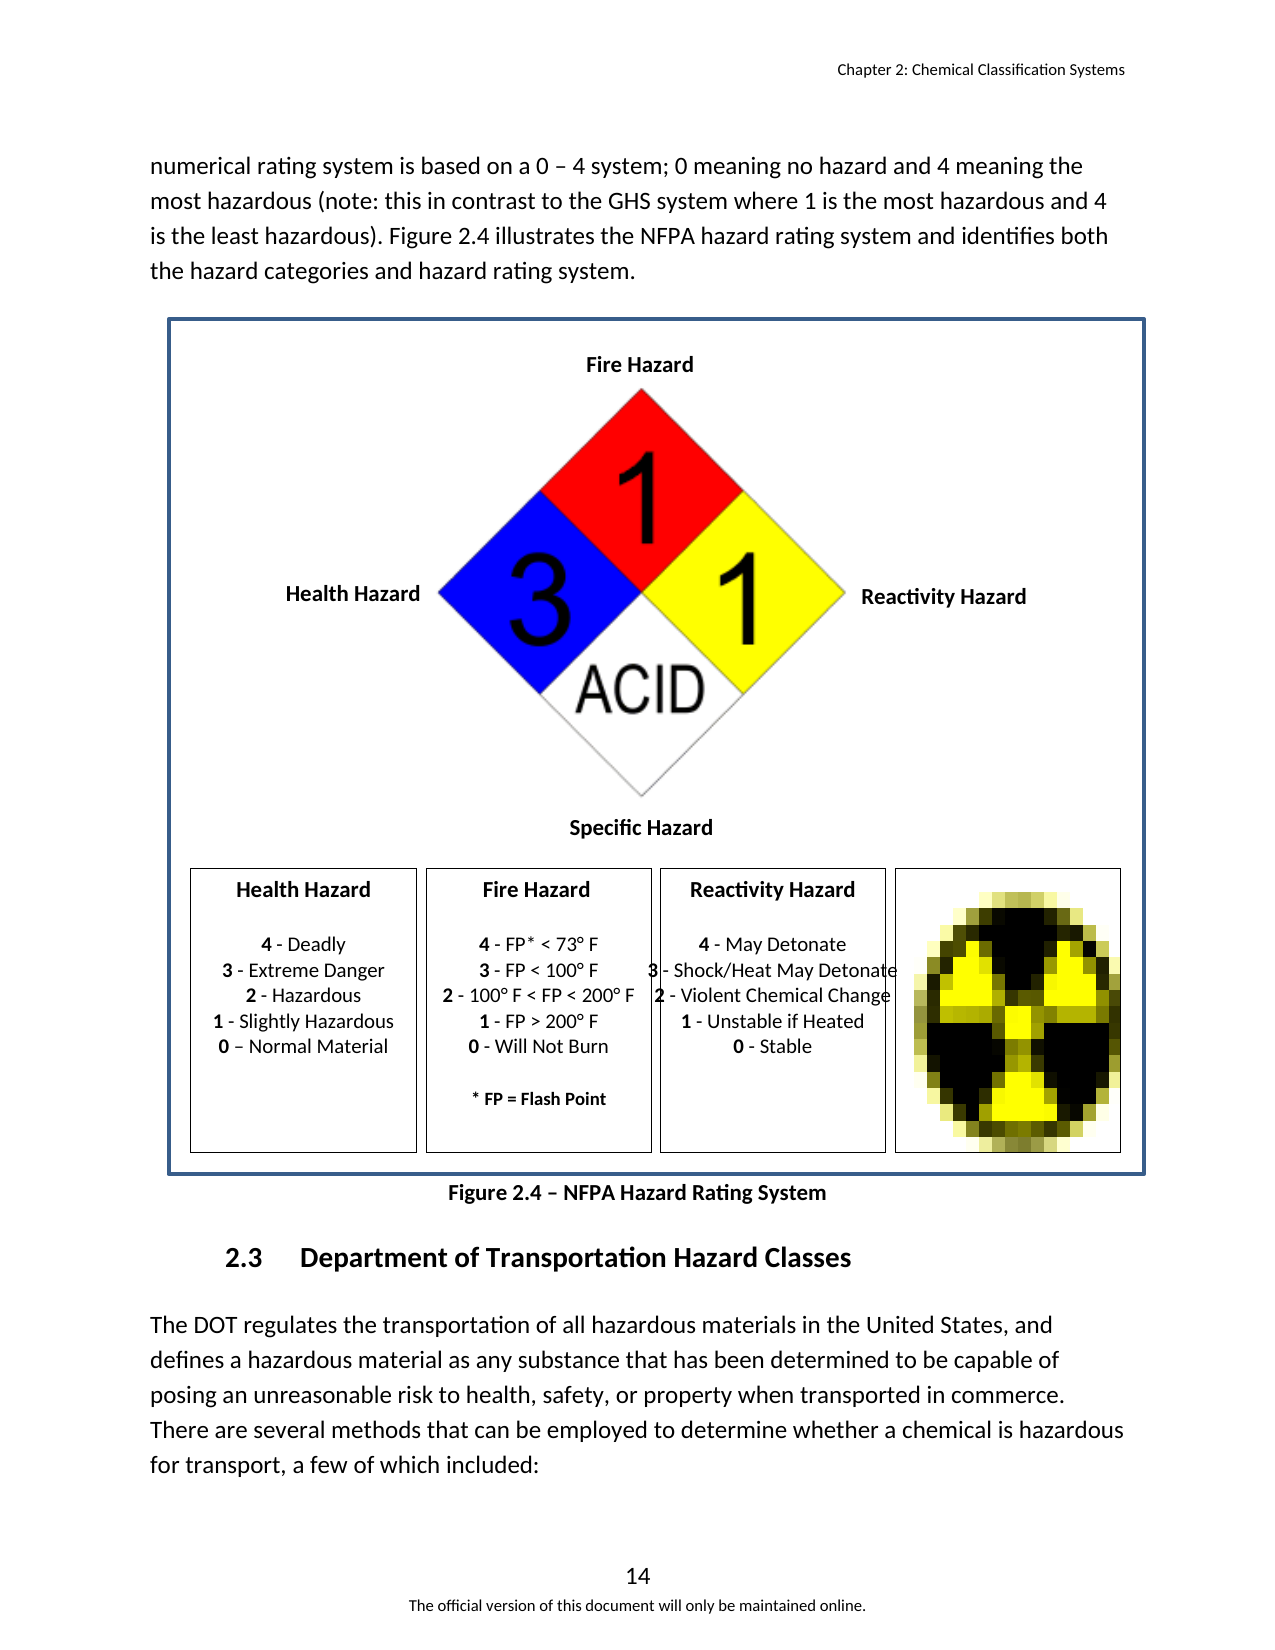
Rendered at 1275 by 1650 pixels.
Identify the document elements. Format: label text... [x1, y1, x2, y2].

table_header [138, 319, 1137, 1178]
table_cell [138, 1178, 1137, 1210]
subtitle Department of Transportation Hazard Classes [225, 1239, 1125, 1275]
text The DOT regulates the transportation of all hazardous materials in the United States, and defines a hazardous material as any substance that has been determined to be capable of posing an unreasonable risk to health, safety, or property when transported in commerce. There are several methods that can be employed to determine whether a chemical is hazardous for transport, a few of which included: [150, 1309, 1125, 1480]
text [150, 150, 1125, 286]
